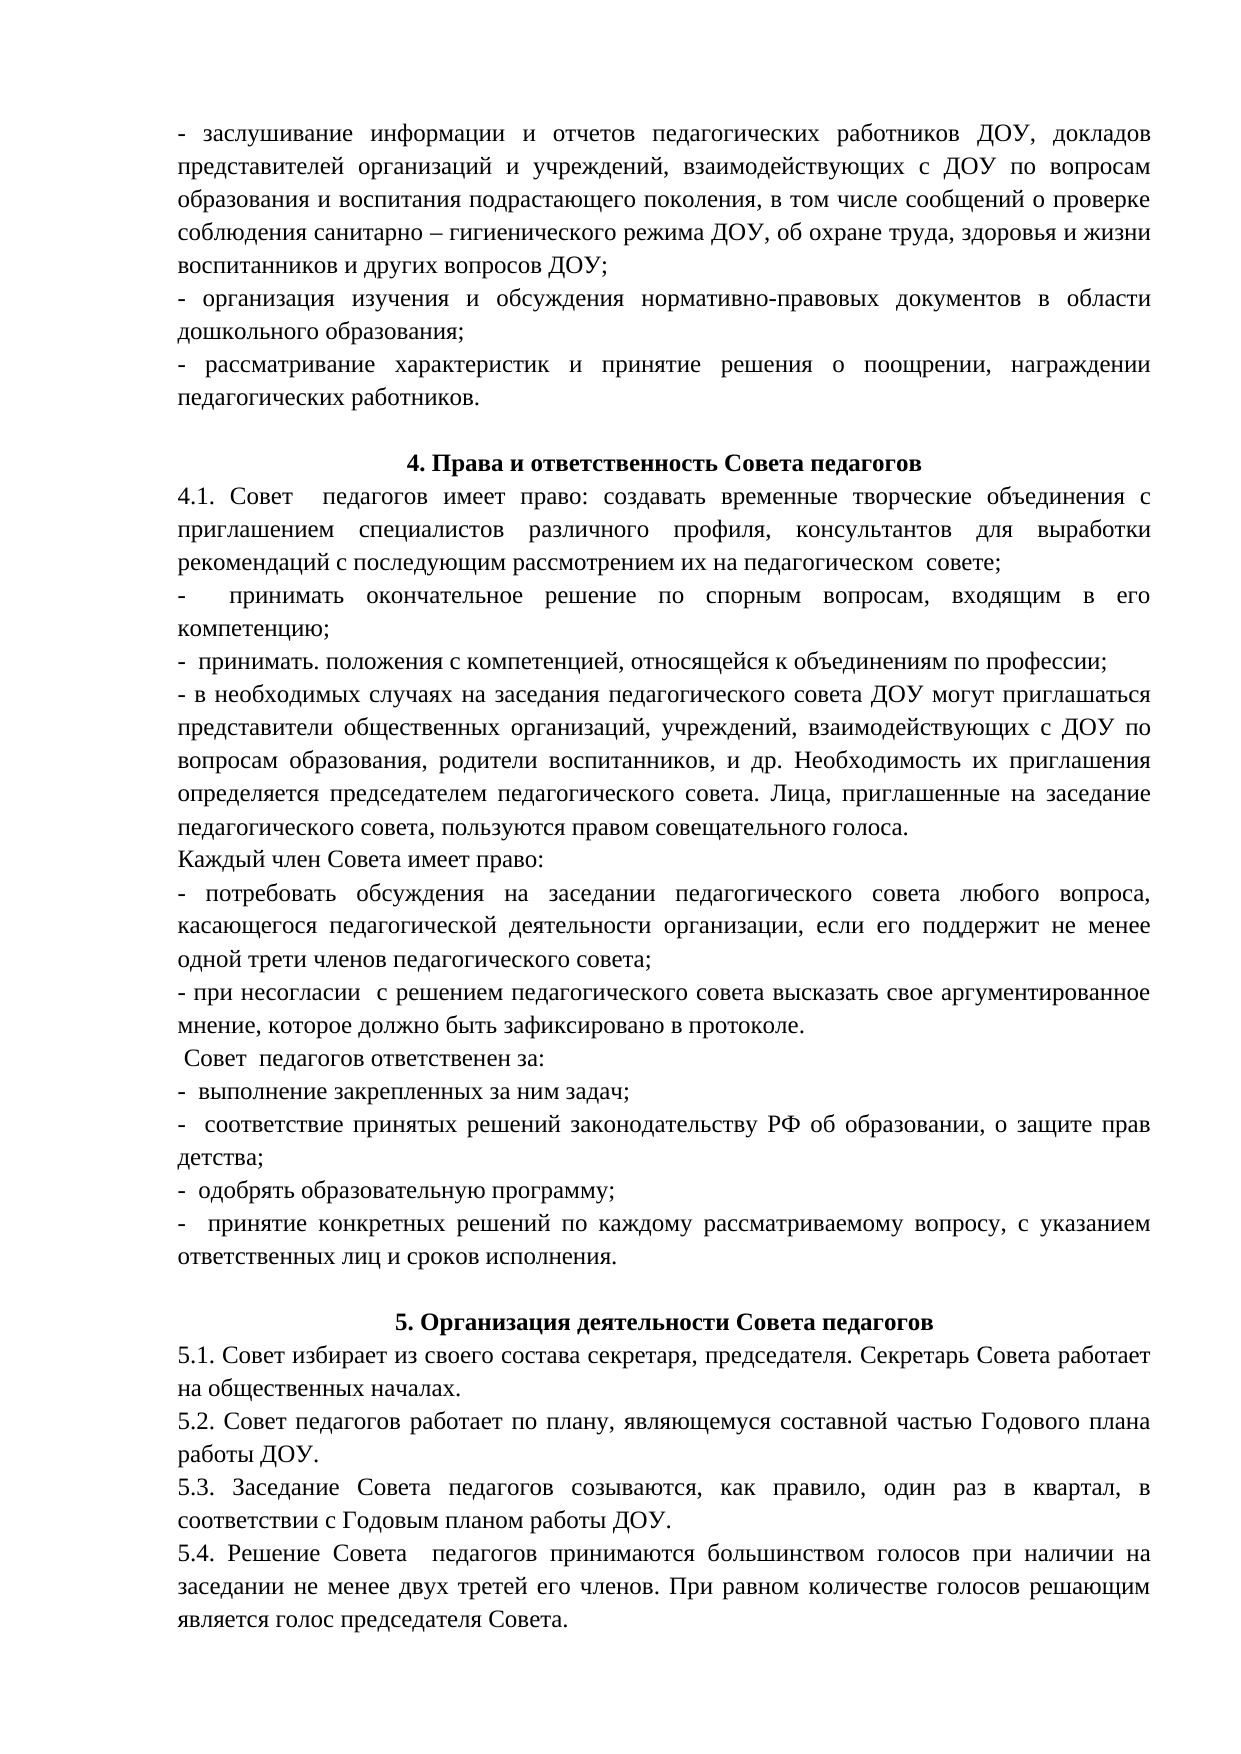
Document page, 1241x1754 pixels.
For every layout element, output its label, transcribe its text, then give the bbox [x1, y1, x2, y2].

text - организация изучения и обсуждения нормативно-правовых документов в области дошкольного образования; [177, 283, 1152, 345]
text - рассматривание характеристик и принятие решения о поощрении, награждении педагогических работников. [177, 349, 1152, 411]
text 5.3. Заседание Совета педагогов созываются, как правило, один раз в квартал, в соответствии с Годовым планом работы ДОУ. [177, 1472, 1152, 1534]
text - выполнение закрепленных за ним задач; [177, 1076, 1152, 1104]
text - соответствие принятых решений законодательству РФ об образовании, о защите прав детства; [177, 1109, 1152, 1171]
text - потребовать обсуждения на заседании педагогического совета любого вопроса, касающегося педагогической деятельности организации, если его поддержит не менее одной трети членов педагогического совета; [177, 878, 1152, 972]
text - принимать. положения с компетенцией, относящейся к объединениям по профессии; [177, 646, 1152, 675]
text 5.2. Совет педагогов работает по плану, являющемуся составной частью Годового плана работы ДОУ. [177, 1406, 1152, 1468]
text 4.1. Совет педагогов имеет право: создавать временные творческие объединения с приглашением специалистов различного профиля, консультантов для выработки рекомендаций с последующим рассмотрением их на педагогическом совете; [177, 481, 1152, 576]
text - заслушивание информации и отчетов педагогических работников ДОУ, докладов представителей организаций и учреждений, взаимодействующих с ДОУ по вопросам образования и воспитания подрастающего поколения, в том числе сообщений о проверке соблюдения санитарно – гигиенического режима ДОУ, об охране труда, здоровья и жизни воспитанников и других вопросов ДОУ; [177, 118, 1152, 279]
text - одобрять образовательную программу; [177, 1175, 1152, 1203]
text - принимать окончательное решение по спорным вопросам, входящим в его компетенцию; [177, 580, 1152, 642]
text 5.1. Совет избирает из своего состава секретаря, председателя. Секретарь Совета работает на общественных началах. [177, 1340, 1152, 1402]
text - в необходимых случаях на заседания педагогического совета ДОУ могут приглашаться представители общественных организаций, учреждений, взаимодействующих с ДОУ по вопросам образования, родители воспитанников, и др. Необходимость их приглашения определяется председателем педагогического совета. Лица, приглашенные на заседание педагогического совета, пользуются правом совещательного голоса. [177, 679, 1152, 840]
text 4. Права и ответственность Совета педагогов [177, 448, 1152, 477]
text - при несогласии с решением педагогического совета высказать свое аргументированное мнение, которое должно быть зафиксировано в протоколе. [177, 977, 1152, 1038]
text 5. Организация деятельности Совета педагогов [177, 1307, 1152, 1336]
text 5.4. Решение Совета педагогов принимаются большинством голосов при наличии на заседании не менее двух третей его членов. При равном количестве голосов решающим является голос председателя Совета. [177, 1538, 1152, 1633]
text - принятие конкретных решений по каждому рассматриваемому вопросу, с указанием ответственных лиц и сроков исполнения. [177, 1208, 1152, 1269]
text Каждый член Совета имеет право: [177, 844, 1152, 873]
text Совет педагогов ответственен за: [177, 1043, 1152, 1071]
